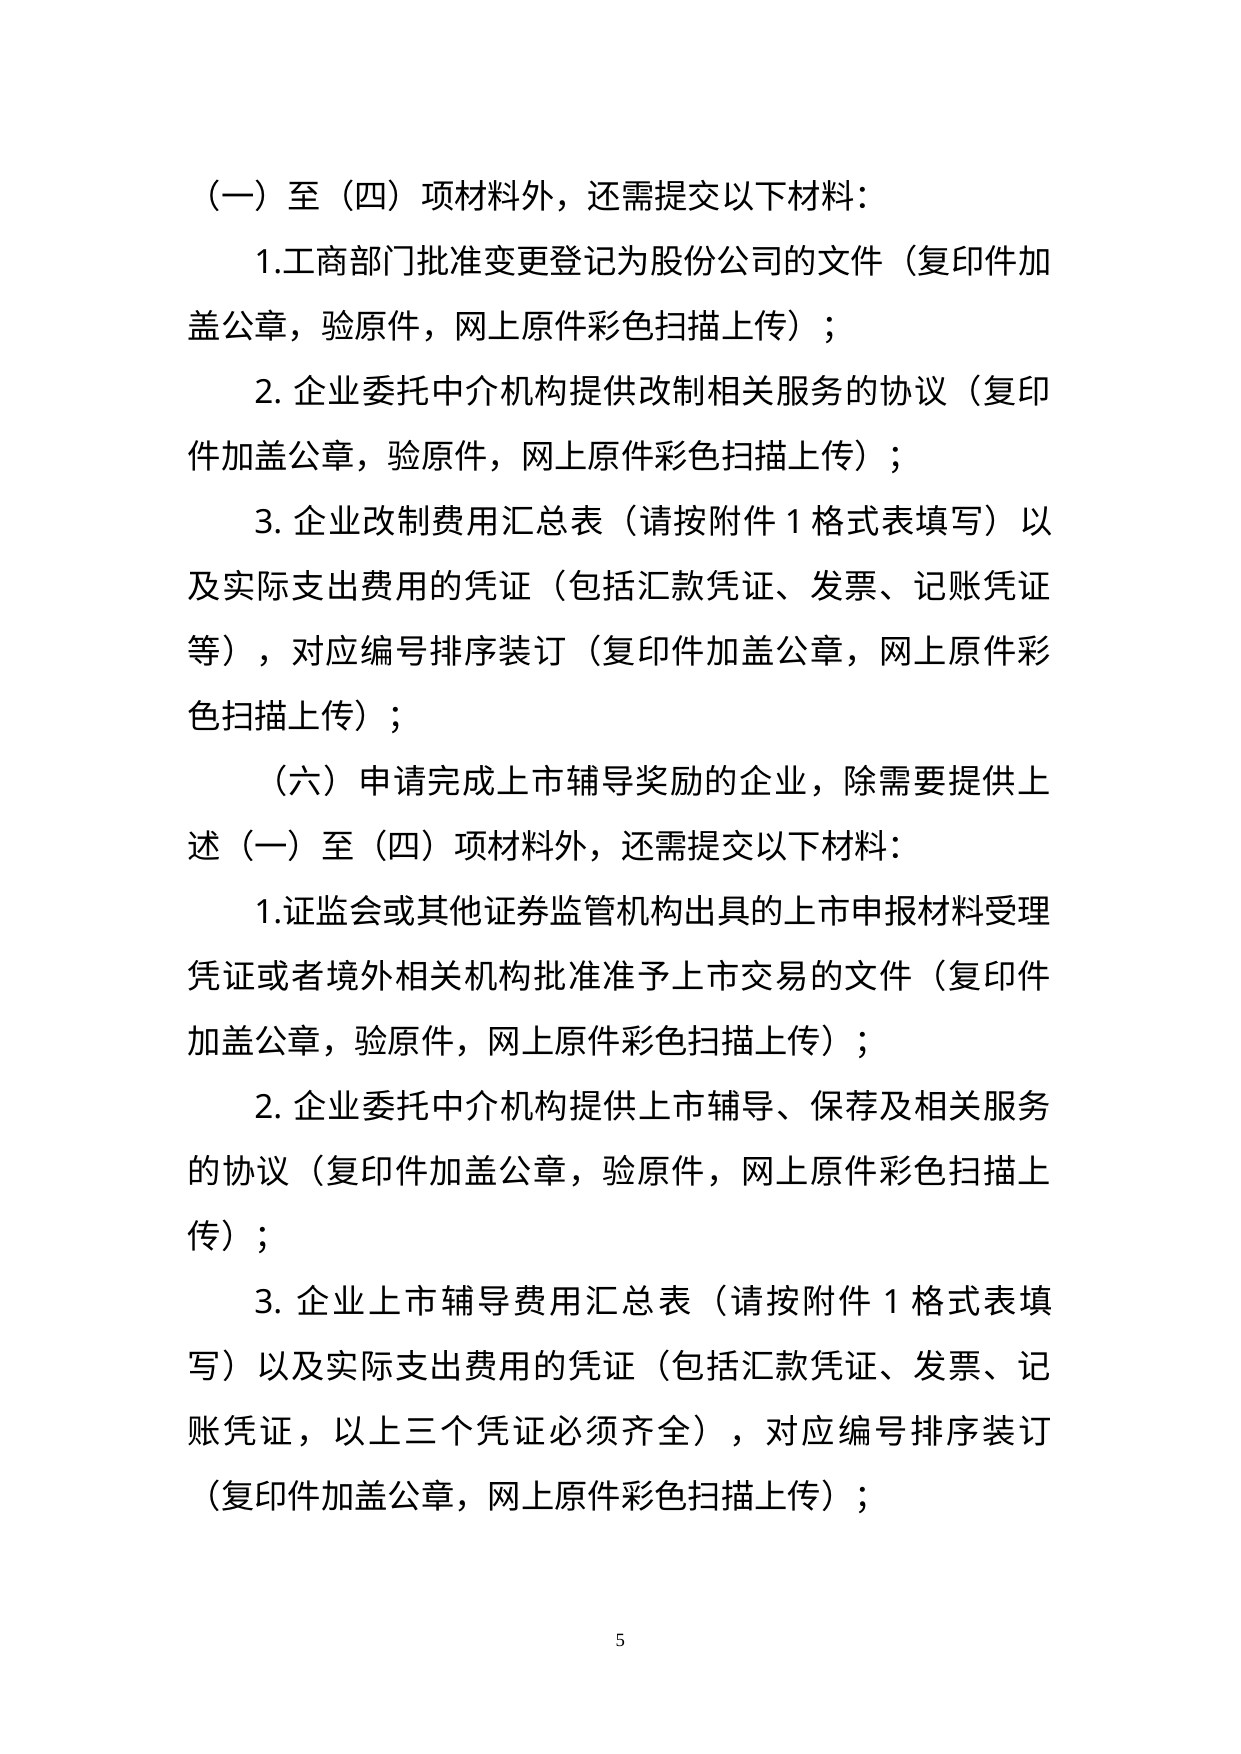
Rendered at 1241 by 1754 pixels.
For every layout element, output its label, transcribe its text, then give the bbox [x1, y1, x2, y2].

text 2. 企业委托中介机构提供改制相关服务的协议（复印件加盖公章，验原件，网上原件彩色扫描上传）； [187, 357, 1053, 487]
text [187, 162, 1053, 227]
text 3. 企业上市辅导费用汇总表（请按附件1格式表填写）以及实际支出费用的凭证（包括汇款凭证、发票、记账凭证，以上三个凭证必须齐全），对应编号排序装订（复印件加盖公章，网上原件彩色扫描上传）； [187, 1267, 1053, 1527]
text 1.工商部门批准变更登记为股份公司的文件（复印件加盖公章，验原件，网上原件彩色扫描上传）； [187, 227, 1053, 357]
text 3. 企业改制费用汇总表（请按附件1格式表填写）以及实际支出费用的凭证（包括汇款凭证、发票、记账凭证等），对应编号排序装订（复印件加盖公章，网上原件彩色扫描上传）； [187, 487, 1053, 747]
text 1.证监会或其他证券监管机构出具的上市申报材料受理凭证或者境外相关机构批准准予上市交易的文件（复印件加盖公章，验原件，网上原件彩色扫描上传）； [187, 877, 1053, 1072]
text （六）申请完成上市辅导奖励的企业，除需要提供上述（一）至（四）项材料外，还需提交以下材料： [187, 747, 1053, 877]
text 2. 企业委托中介机构提供上市辅导、保荐及相关服务的协议（复印件加盖公章，验原件，网上原件彩色扫描上传）； [187, 1072, 1053, 1267]
